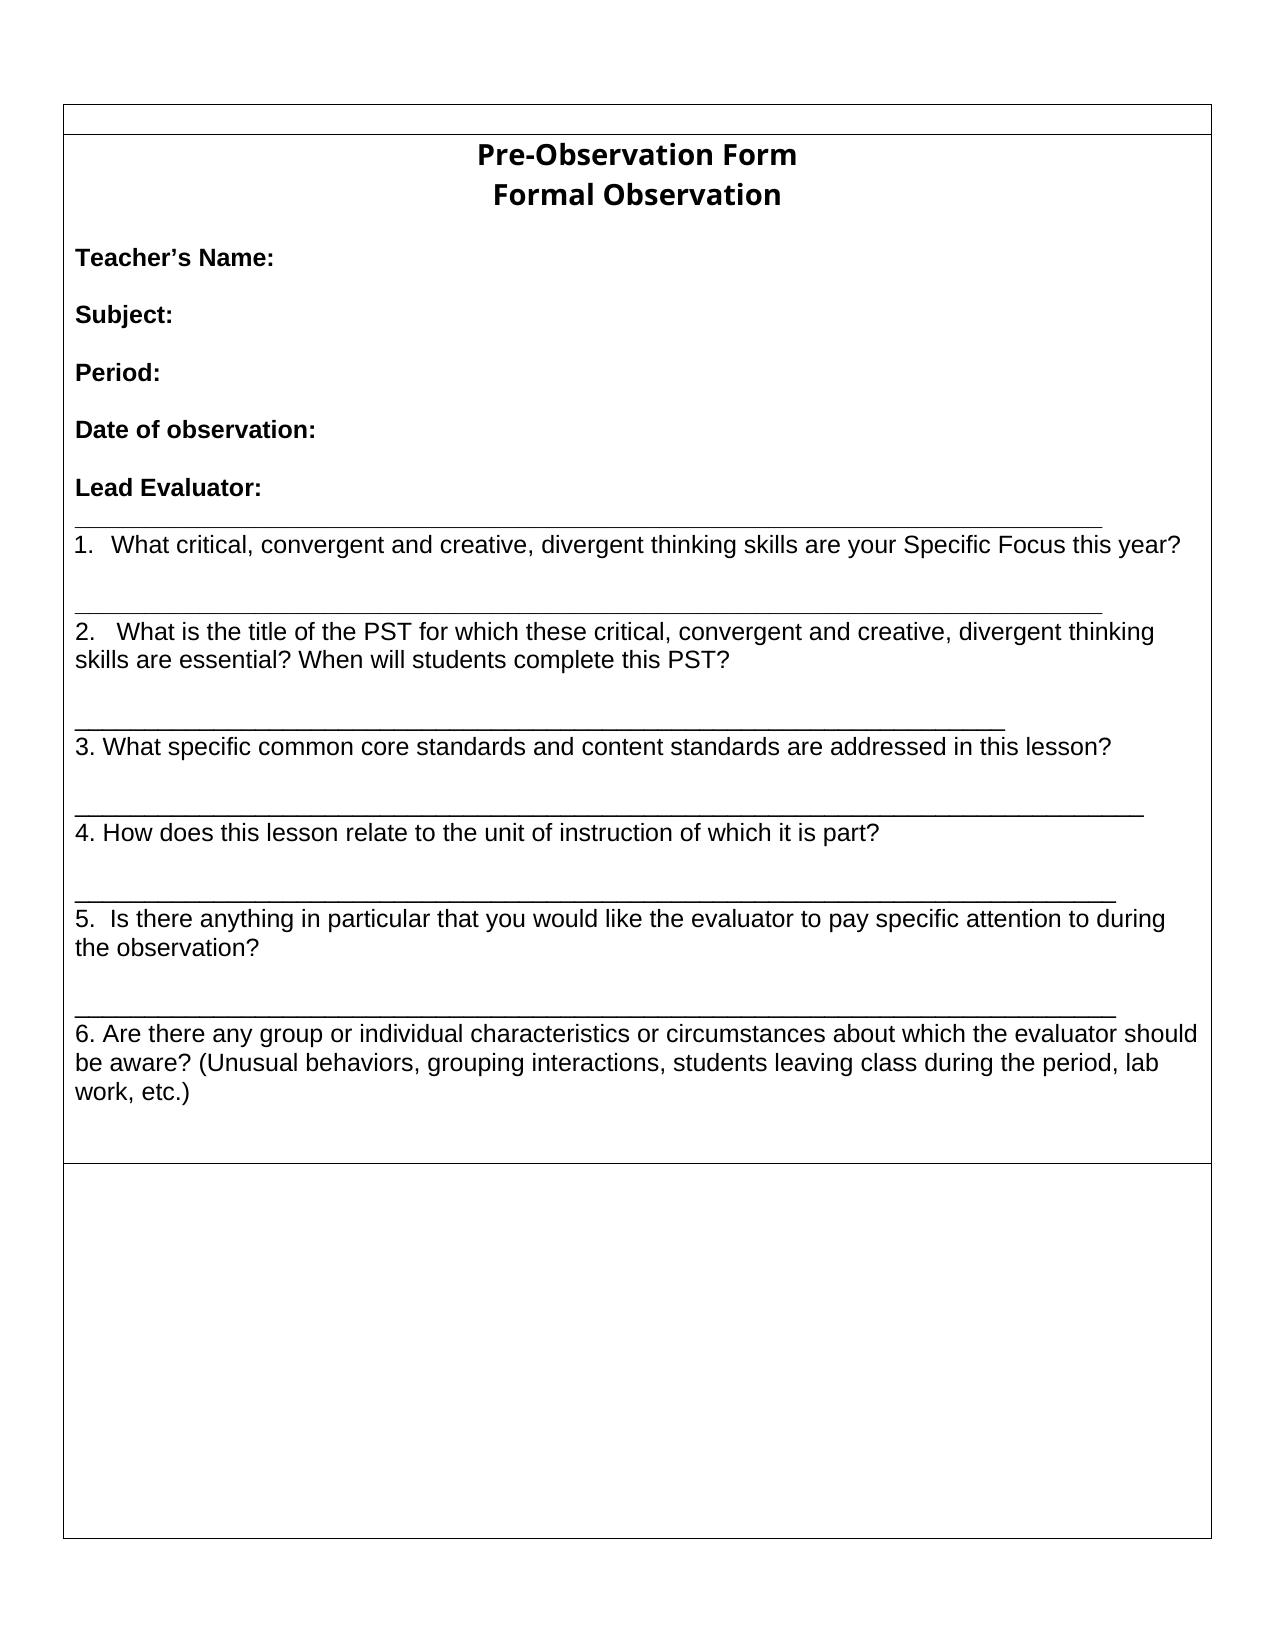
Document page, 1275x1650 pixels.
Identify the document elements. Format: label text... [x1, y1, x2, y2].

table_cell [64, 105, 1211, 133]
table_cell Pre-Observation Form Formal Observation Teacher’s Name: Subject: Period: Date of observation: Lead Evaluator: __________________________________________________________________________ What critical, convergent and creative, divergent thinking skills are your Specific Focus this year? __________________________________________________________________________ 2. What is the title of the PST for which these critical, convergent and creative, divergent thinking skills are essential? When will students complete this PST? ___________________________________________________________________ 3. What specific common core standards and content standards are addressed in this lesson? _____________________________________________________________________________ 4. How does this lesson relate to the unit of instruction of which it is part? ___________________________________________________________________________ 5. Is there anything in particular that you would like the evaluator to pay specific attention to during the observation? ___________________________________________________________________________ 6. Are there any group or individual characteristics or circumstances about which the evaluator should be aware? (Unusual behaviors, grouping interactions, students leaving class during the period, lab work, etc.) [64, 135, 1211, 1163]
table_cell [64, 1164, 1211, 1537]
